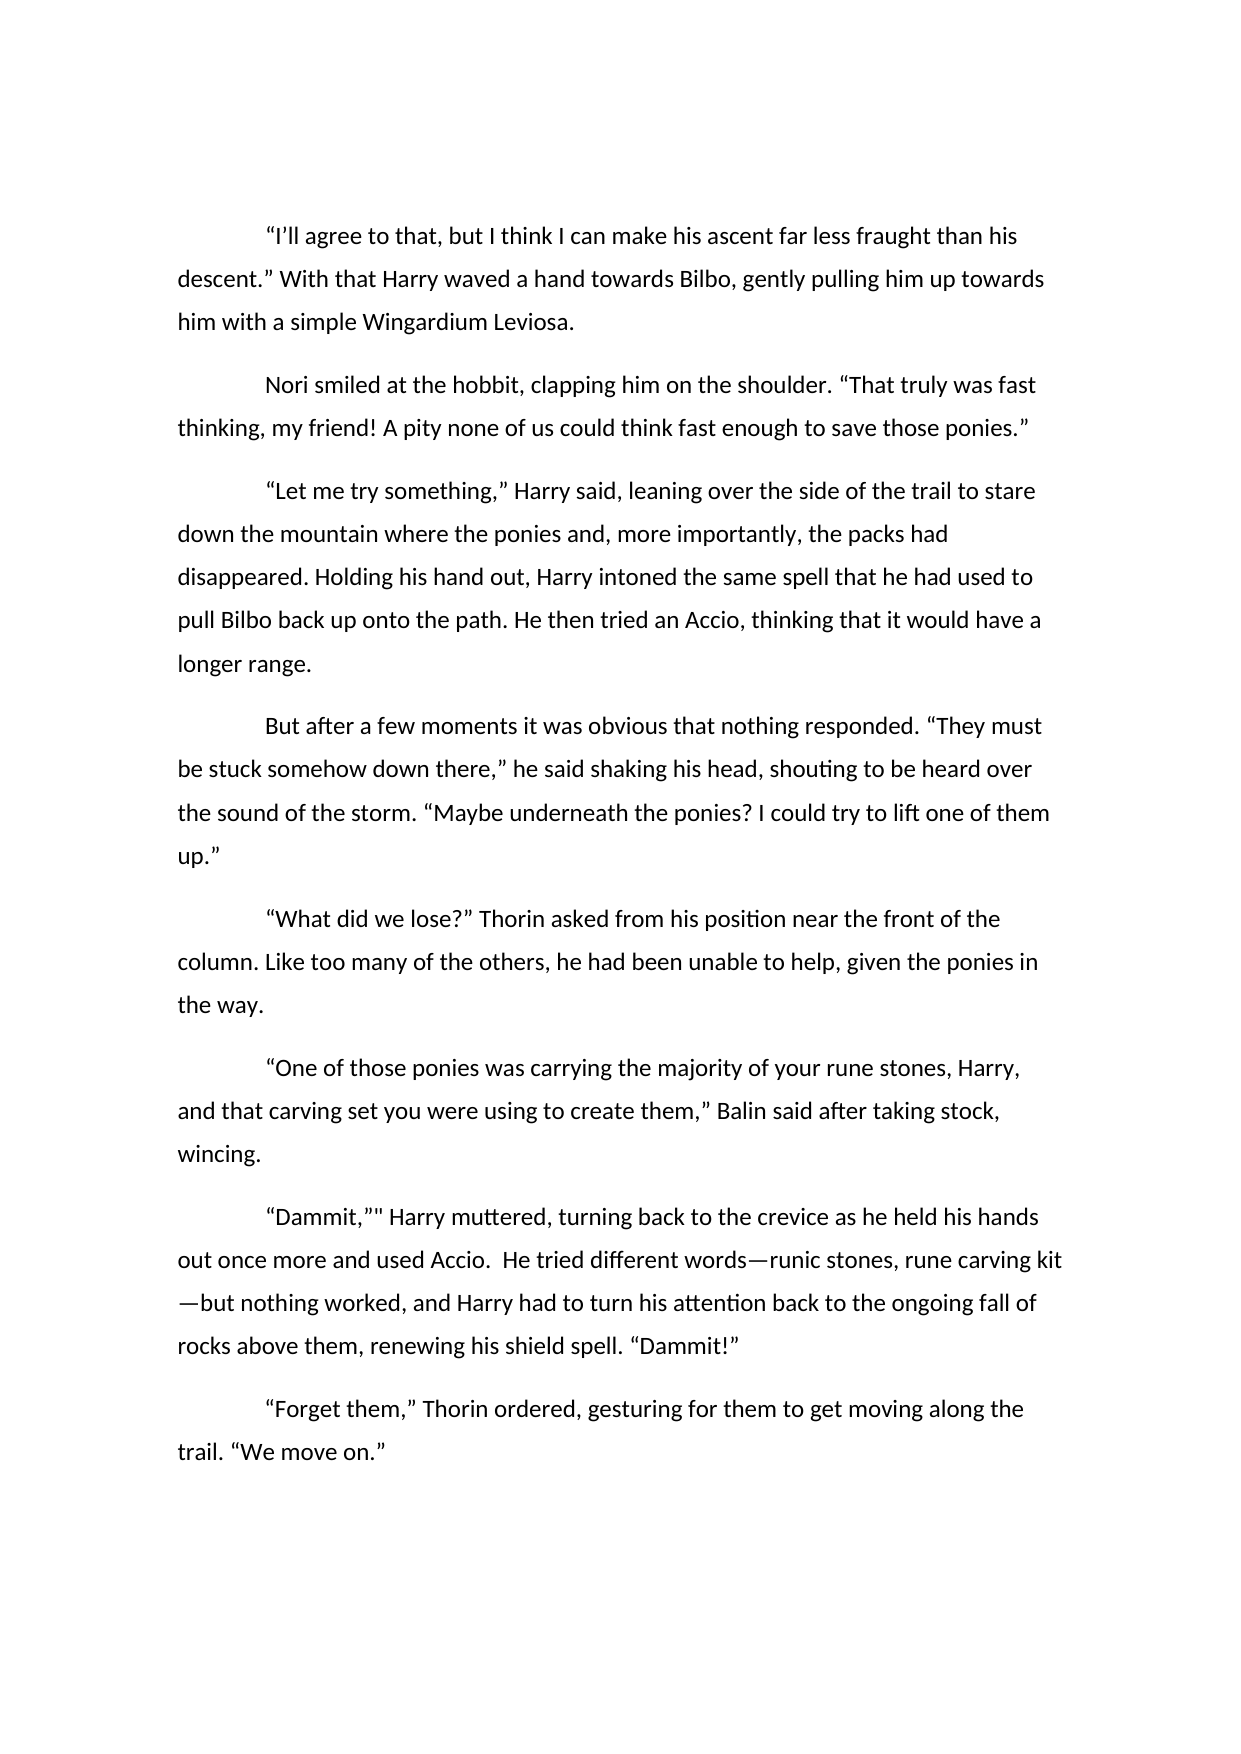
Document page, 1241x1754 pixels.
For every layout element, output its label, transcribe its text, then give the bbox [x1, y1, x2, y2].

text “What did we lose?” Thorin asked from his position near the front of the column. Like too many of the others, he had been unable to help, given the ponies in the way. [177, 899, 1063, 1023]
text “I’ll agree to that, but I think I can make his ascent far less fraught than his descent.” With that Harry waved a hand towards Bilbo, gently pulling him up towards him with a simple Wingardium Leviosa. [177, 217, 1063, 341]
text “Let me try something,” Harry said, leaning over the side of the trail to stare down the mountain where the ponies and, more importantly, the packs had disappeared. Holding his hand out, Harry intoned the same spell that he had used to pull Bilbo back up onto the path. He then tried an Accio, thinking that it would have a longer range. [177, 472, 1063, 682]
text But after a few moments it was obvious that nothing responded. “They must be stuck somehow down there,” he said shaking his head, shouting to be heard over the sound of the storm. “Maybe underneath the ponies? I could try to lift one of them up.” [177, 707, 1063, 874]
text Nori smiled at the hobbit, clapping him on the shoulder. “That truly was fast thinking, my friend! A pity none of us could think fast enough to save those ponies.” [177, 366, 1063, 446]
text “Forget them,” Thorin ordered, gesturing for them to get moving along the trail. “We move on.” [177, 1389, 1063, 1470]
text “One of those ponies was carrying the majority of your rune stones, Harry, and that carving set you were using to create them,” Balin said after taking stock, wincing. [177, 1048, 1063, 1172]
text “Dammit,”" Harry muttered, turning back to the crevice as he held his hands out once more and used Accio. He tried different words—runic stones, rune carving kit—but nothing worked, and Harry had to turn his attention back to the ongoing fall of rocks above them, renewing his shield spell. “Dammit!” [177, 1197, 1063, 1364]
